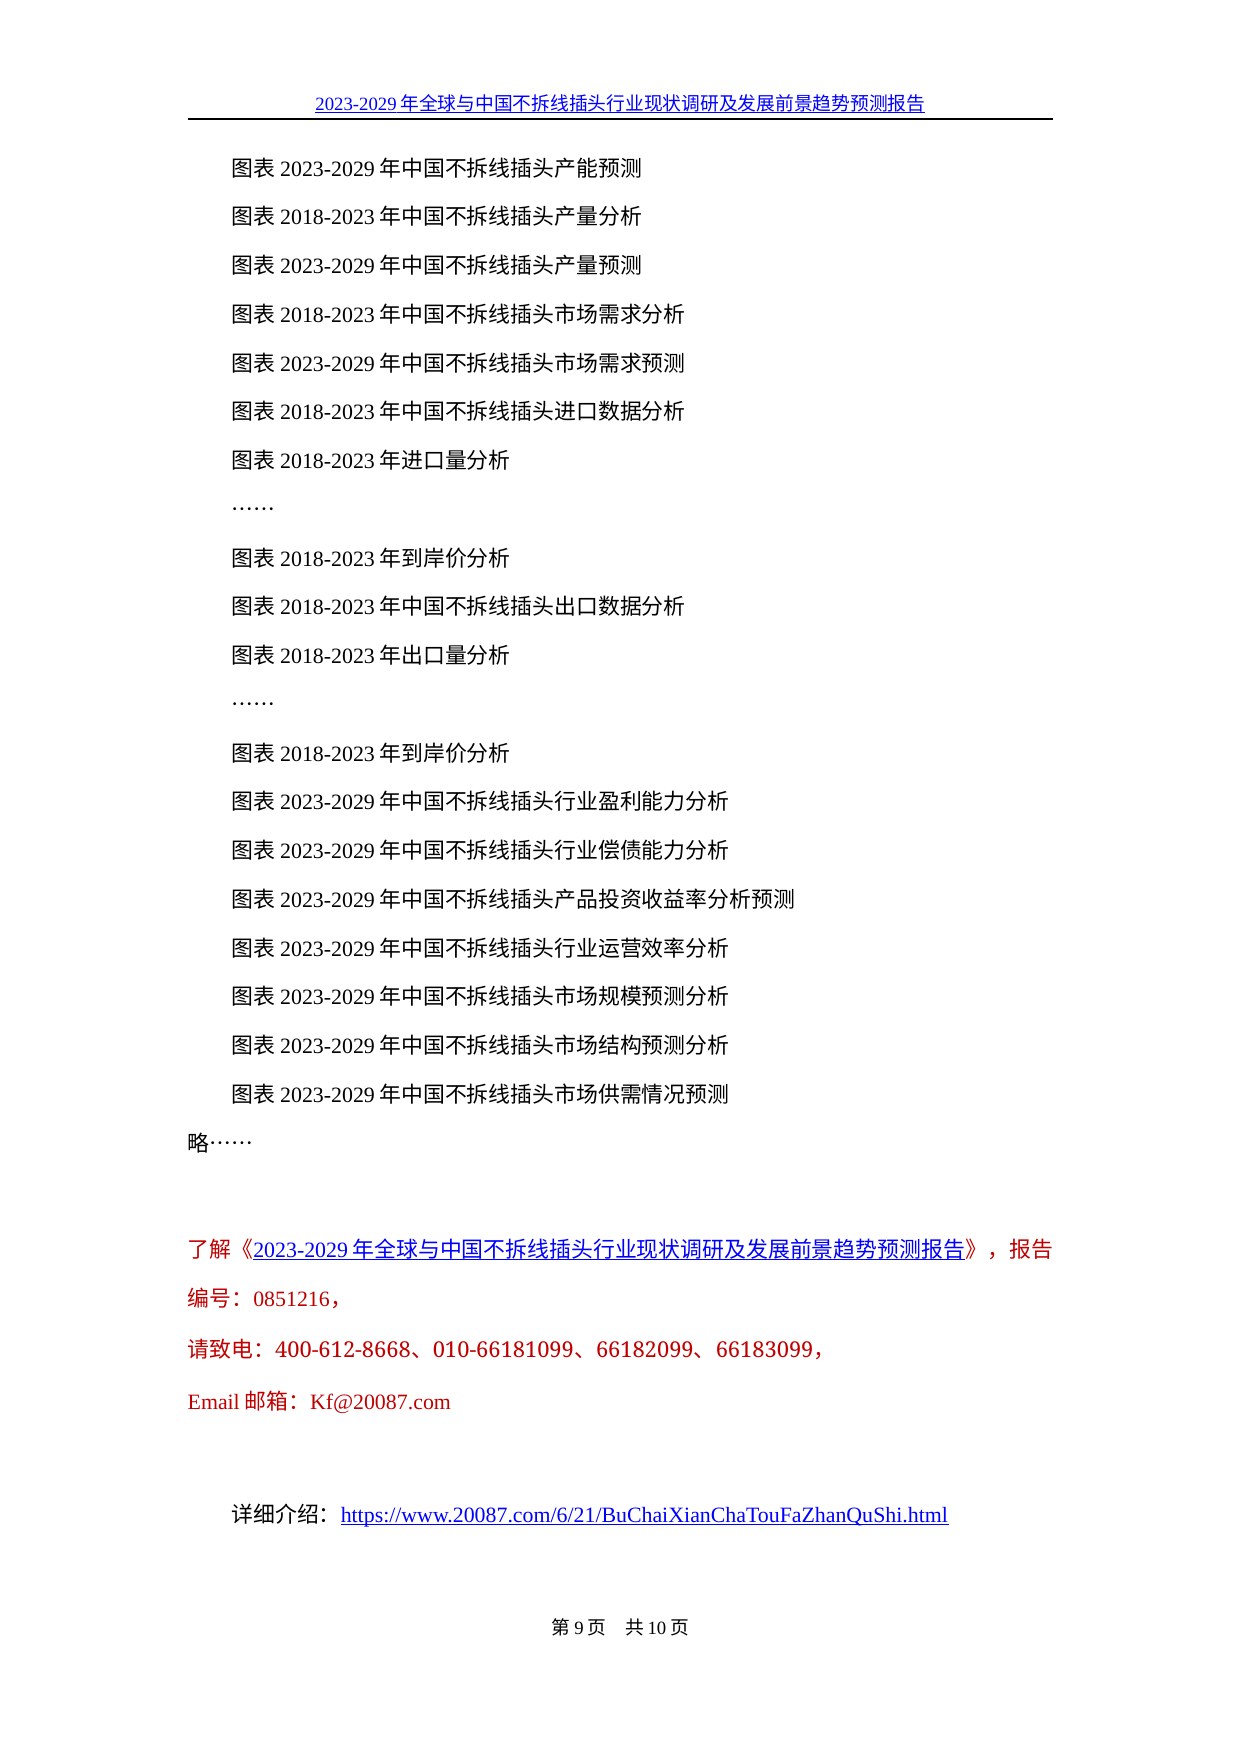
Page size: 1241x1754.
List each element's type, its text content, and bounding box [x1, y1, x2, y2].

text 了解《2023-2029年全球与中国不拆线插头行业现状调研及发展前景趋势预测报告》，报告编号：0851216， [187, 1232, 1053, 1313]
text Email邮箱：Kf@20087.com [187, 1383, 1053, 1416]
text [187, 150, 1053, 1158]
text 请致电：400-612-8668、010-66181099、66182099、66183099， [187, 1332, 1053, 1364]
text 详细介绍：https://www.20087.com/6/21/BuChaiXianChaTouFaZhanQuShi.html [187, 1496, 1053, 1529]
